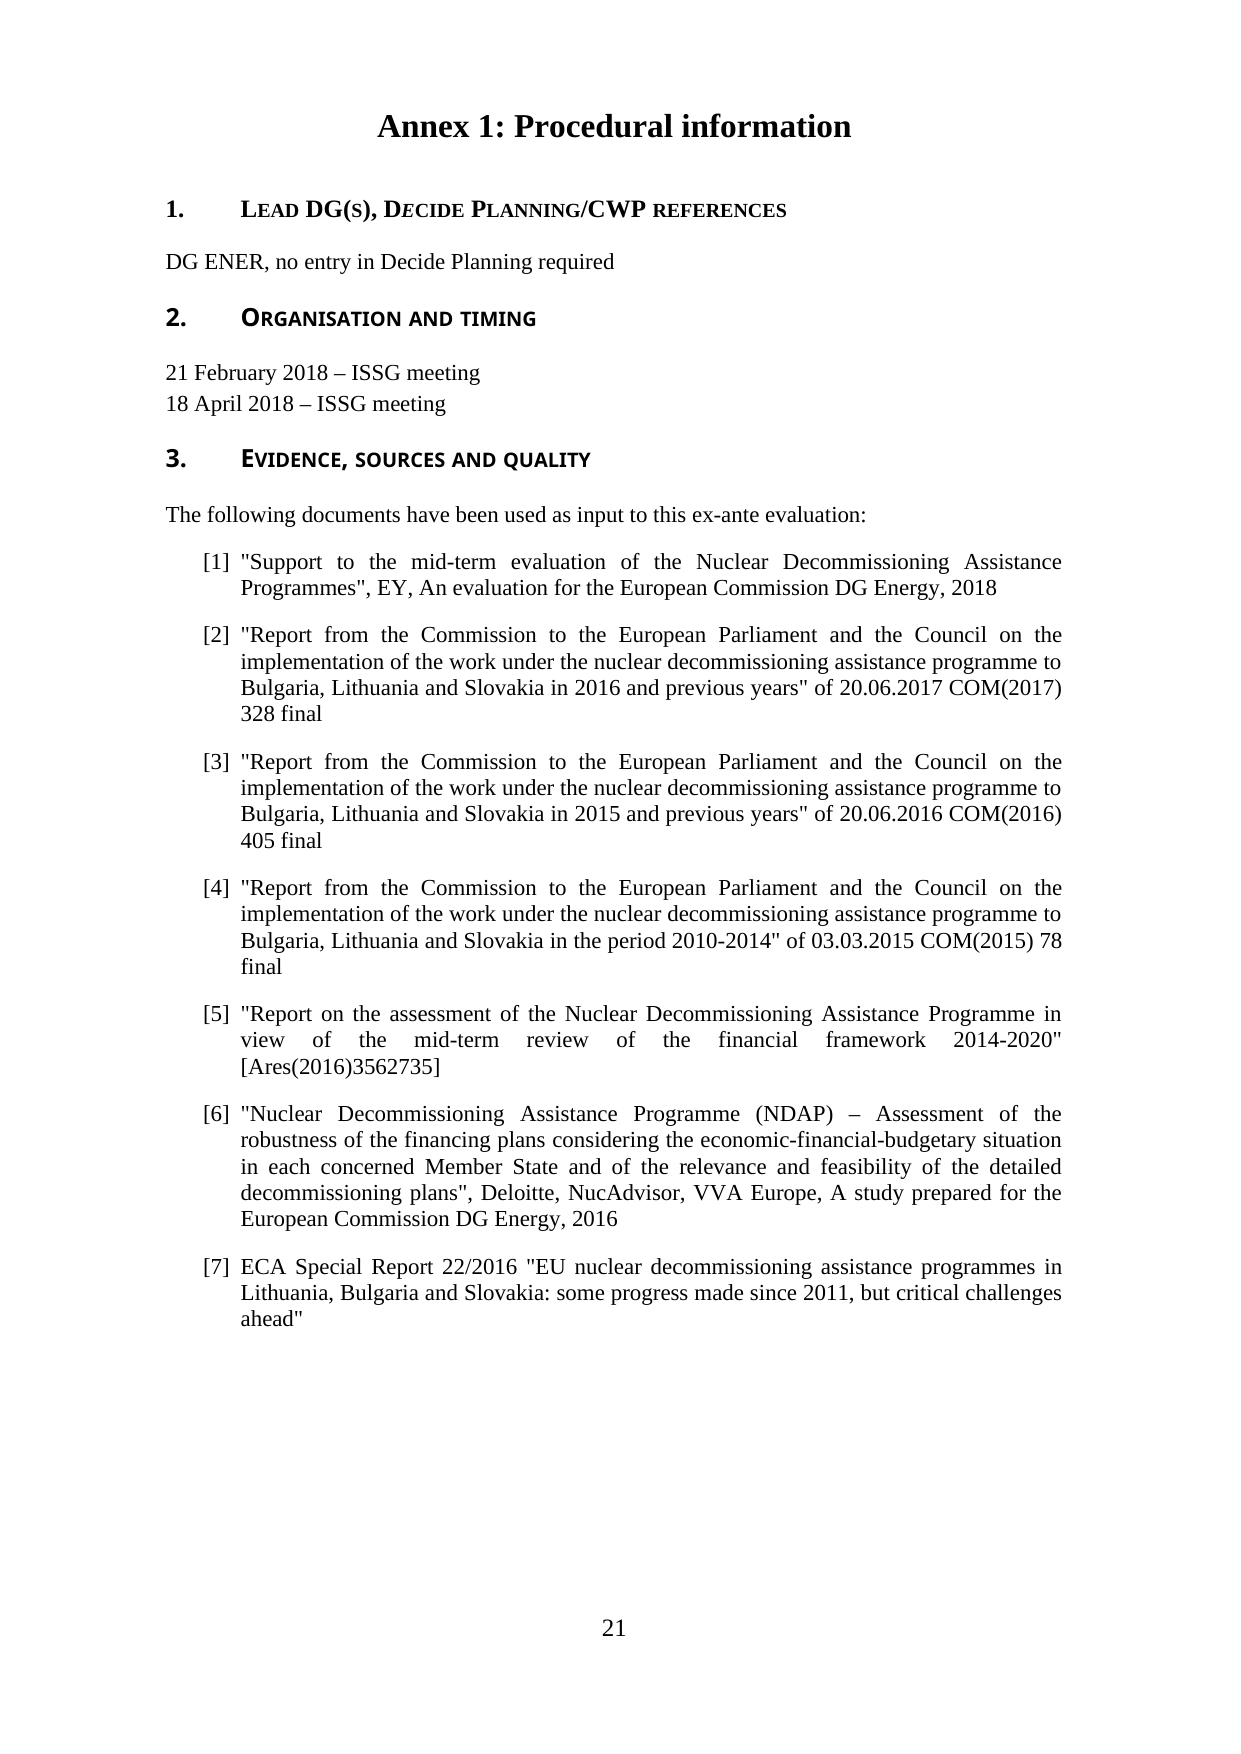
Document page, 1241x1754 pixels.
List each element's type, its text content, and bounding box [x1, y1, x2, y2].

text The following documents have been used as input to this ex-ante evaluation: [165, 501, 1063, 527]
list "Report from the Commission to the European Parliament and the Council on the implementation of the work under the nuclear decommissioning assistance programme to Bulgaria, Lithuania and Slovakia in the period 2010-2014" of 03.03.2015 COM(2015) 78 final [203, 874, 1063, 979]
text 1. Lead DG(s), Decide Planning/CWP references [165, 194, 1063, 223]
text 2. Organisation and timing [165, 299, 1063, 333]
list "Support to the mid-term evaluation of the Nuclear Decommissioning Assistance Programmes", EY, An evaluation for the European Commission DG Energy, 2018 [203, 548, 1063, 601]
list "Report from the Commission to the European Parliament and the Council on the implementation of the work under the nuclear decommissioning assistance programme to Bulgaria, Lithuania and Slovakia in 2015 and previous years" of 20.06.2016 COM(2016) 405 final [203, 748, 1063, 853]
text 21 February 2018 – ISSG meeting 18 April 2018 – ISSG meeting [165, 359, 1063, 416]
text 3. Evidence, sources and quality [165, 441, 1063, 475]
list "Nuclear Decommissioning Assistance Programme (NDAP) – Assessment of the robustness of the financing plans considering the economic-financial-budgetary situation in each concerned Member State and of the relevance and feasibility of the detailed decommissioning plans", Deloitte, NucAdvisor, VVA Europe, A study prepared for the European Commission DG Energy, 2016 [203, 1100, 1063, 1232]
title Annex 1: Procedural information [165, 106, 1063, 144]
list "Report from the Commission to the European Parliament and the Council on the implementation of the work under the nuclear decommissioning assistance programme to Bulgaria, Lithuania and Slovakia in 2016 and previous years" of 20.06.2017 COM(2017) 328 final [203, 621, 1063, 727]
text DG ENER, no entry in Decide Planning required [165, 248, 1063, 275]
list "Report on the assessment of the Nuclear Decommissioning Assistance Programme in view of the mid-term review of the financial framework 2014-2020" [Ares(2016)3562735] [203, 1000, 1063, 1079]
list ECA Special Report 22/2016 "EU nuclear decommissioning assistance programmes in Lithuania, Bulgaria and Slovakia: some progress made since 2011, but critical challenges ahead" [203, 1253, 1063, 1332]
